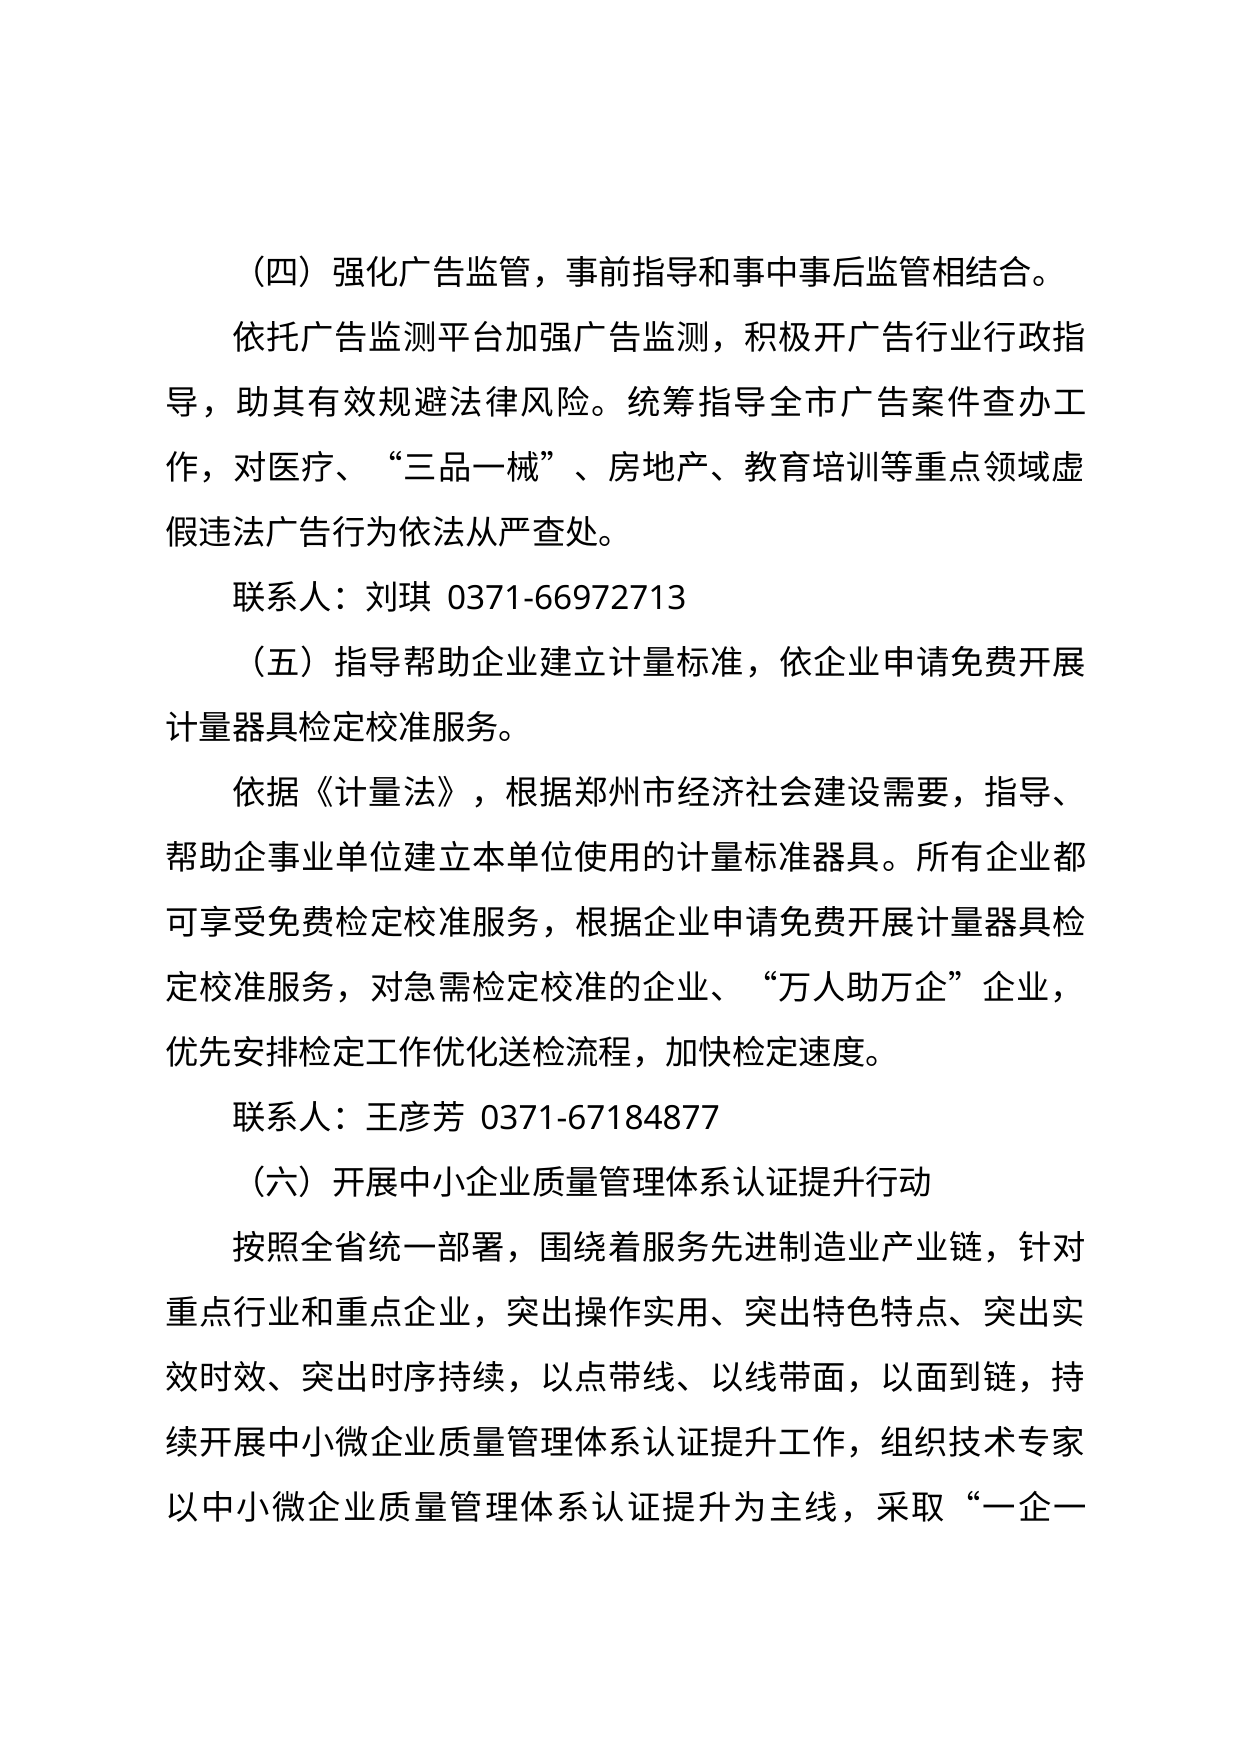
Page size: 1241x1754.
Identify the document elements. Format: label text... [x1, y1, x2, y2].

text 联系人：刘琪 0371-66972713 [165, 562, 1087, 627]
text 联系人：王彦芳 0371-67184877 [165, 1082, 1087, 1147]
text （四）强化广告监管，事前指导和事中事后监管相结合。 [165, 237, 1087, 302]
text 依托广告监测平台加强广告监测，积极开广告行业行政指导，助其有效规避法律风险。统筹指导全市广告案件查办工作，对医疗、“三品一械”、房地产、教育培训等重点领域虚假违法广告行为依法从严查处。 [165, 302, 1087, 562]
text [165, 1212, 1087, 1537]
text 依据《计量法》，根据郑州市经济社会建设需要，指导、帮助企事业单位建立本单位使用的计量标准器具。所有企业都可享受免费检定校准服务，根据企业申请免费开展计量器具检定校准服务，对急需检定校准的企业、“万人助万企”企业，优先安排检定工作优化送检流程，加快检定速度。 [165, 757, 1087, 1082]
text （五）指导帮助企业建立计量标准，依企业申请免费开展计量器具检定校准服务。 [165, 627, 1087, 757]
text （六）开展中小企业质量管理体系认证提升行动 [165, 1147, 1087, 1212]
